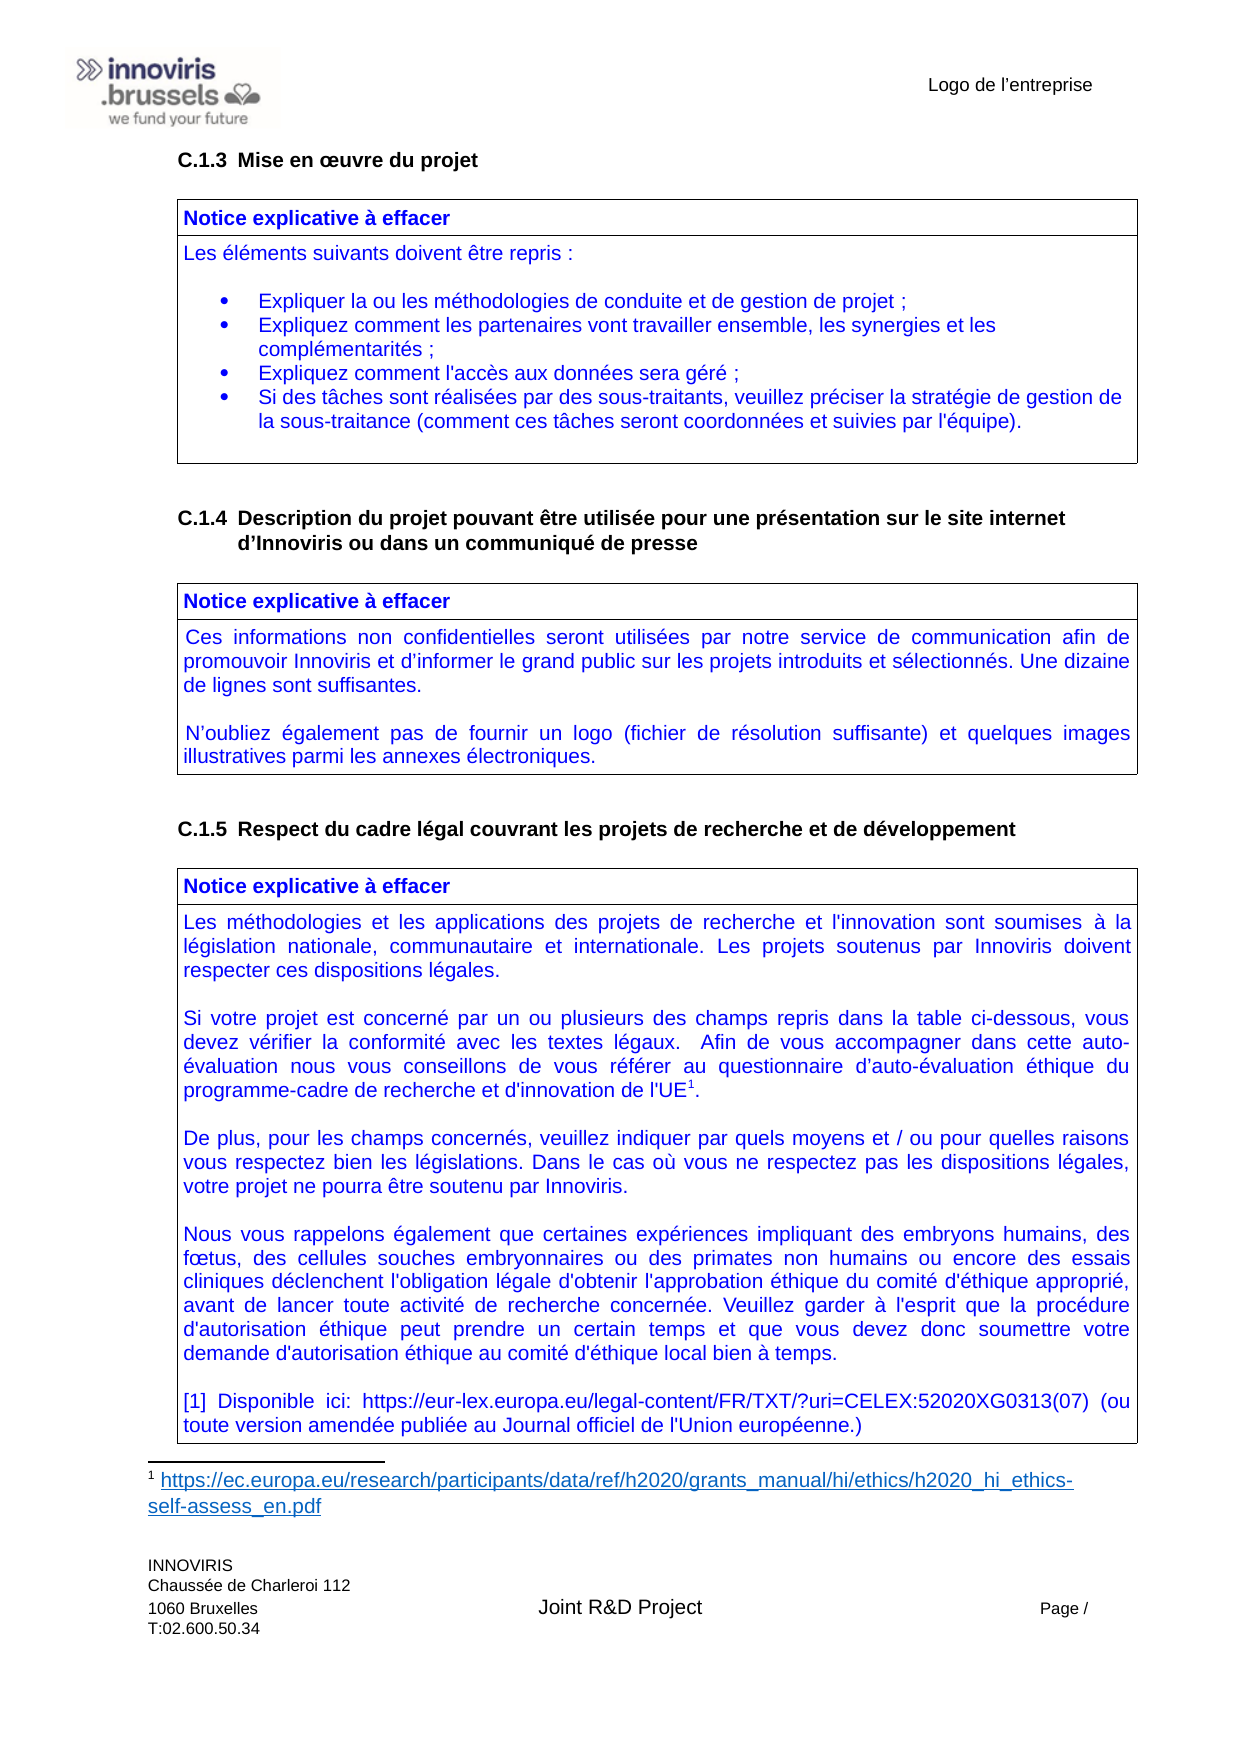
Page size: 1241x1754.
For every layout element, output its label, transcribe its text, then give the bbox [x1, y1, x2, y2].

subtitle Description du projet pouvant être utilisée pour une présentation sur le site internet d’Innoviris ou dans un communiqué de presse [177, 505, 1092, 581]
subtitle Respect du cadre légal couvrant les projets de recherche et de développement [177, 817, 1092, 866]
picture [65, 47, 282, 147]
table_header Notice explicative à effacer [178, 200, 1137, 235]
table_cell Les méthodologies et les applications des projets de recherche et l'innovation sont soumises à la législation nationale, communautaire et internationale. Les projets soutenus par Innoviris doivent respecter ces dispositions légales. Si votre projet est concerné par un ou plusieurs des champs repris dans la table ci-dessous, vous devez vérifier la conformité avec les textes légaux. Afin de vous accompagner dans cette auto-évaluation nous vous conseillons de vous référer au questionnaire d’auto-évaluation éthique du programme-cadre de recherche et d'innovation de l'UE. De plus, pour les champs concernés, veuillez indiquer par quels moyens et / ou pour quelles raisons vous respectez bien les législations. Dans le cas où vous ne respectez pas les dispositions légales, votre projet ne pourra être soutenu par Innoviris. Nous vous rappelons également que certaines expériences impliquant des embryons humains, des fœtus, des cellules souches embryonnaires ou des primates non humains ou encore des essais cliniques déclenchent l'obligation légale d'obtenir l'approbation éthique du comité d'éthique approprié, avant de lancer toute activité de recherche concernée. Veuillez garder à l'esprit que la procédure d'autorisation éthique peut prendre un certain temps et que vous devez donc soumettre votre demande d'autorisation éthique au comité d'éthique local bien à temps. [1] Disponible ici: https://eur-lex.europa.eu/legal-content/FR/TXT/?uri=CELEX:52020XG0313(07) (ou toute version amendée publiée au Journal officiel de l'Union européenne.) [178, 905, 1137, 1443]
table_cell Les éléments suivants doivent être repris : Expliquer la ou les méthodologies de conduite et de gestion de projet ; Expliquez comment les partenaires vont travailler ensemble, les synergies et les complémentarités ; Expliquez comment l'accès aux données sera géré ; Si des tâches sont réalisées par des sous-traitants, veuillez préciser la stratégie de gestion de la sous-traitance (comment ces tâches seront coordonnées et suivies par l'équipe). [178, 236, 1137, 463]
table_header Notice explicative à effacer [178, 584, 1137, 618]
table_cell Ces informations non confidentielles seront utilisées par notre service de communication afin de promouvoir Innoviris et d’informer le grand public sur les projets introduits et sélectionnés. Une dizaine de lignes sont suffisantes. N’oubliez également pas de fournir un logo (fichier de résolution suffisante) et quelques images illustratives parmi les annexes électroniques. [178, 620, 1137, 774]
table_header Notice explicative à effacer [178, 869, 1137, 904]
subtitle Mise en œuvre du projet [177, 148, 1092, 197]
